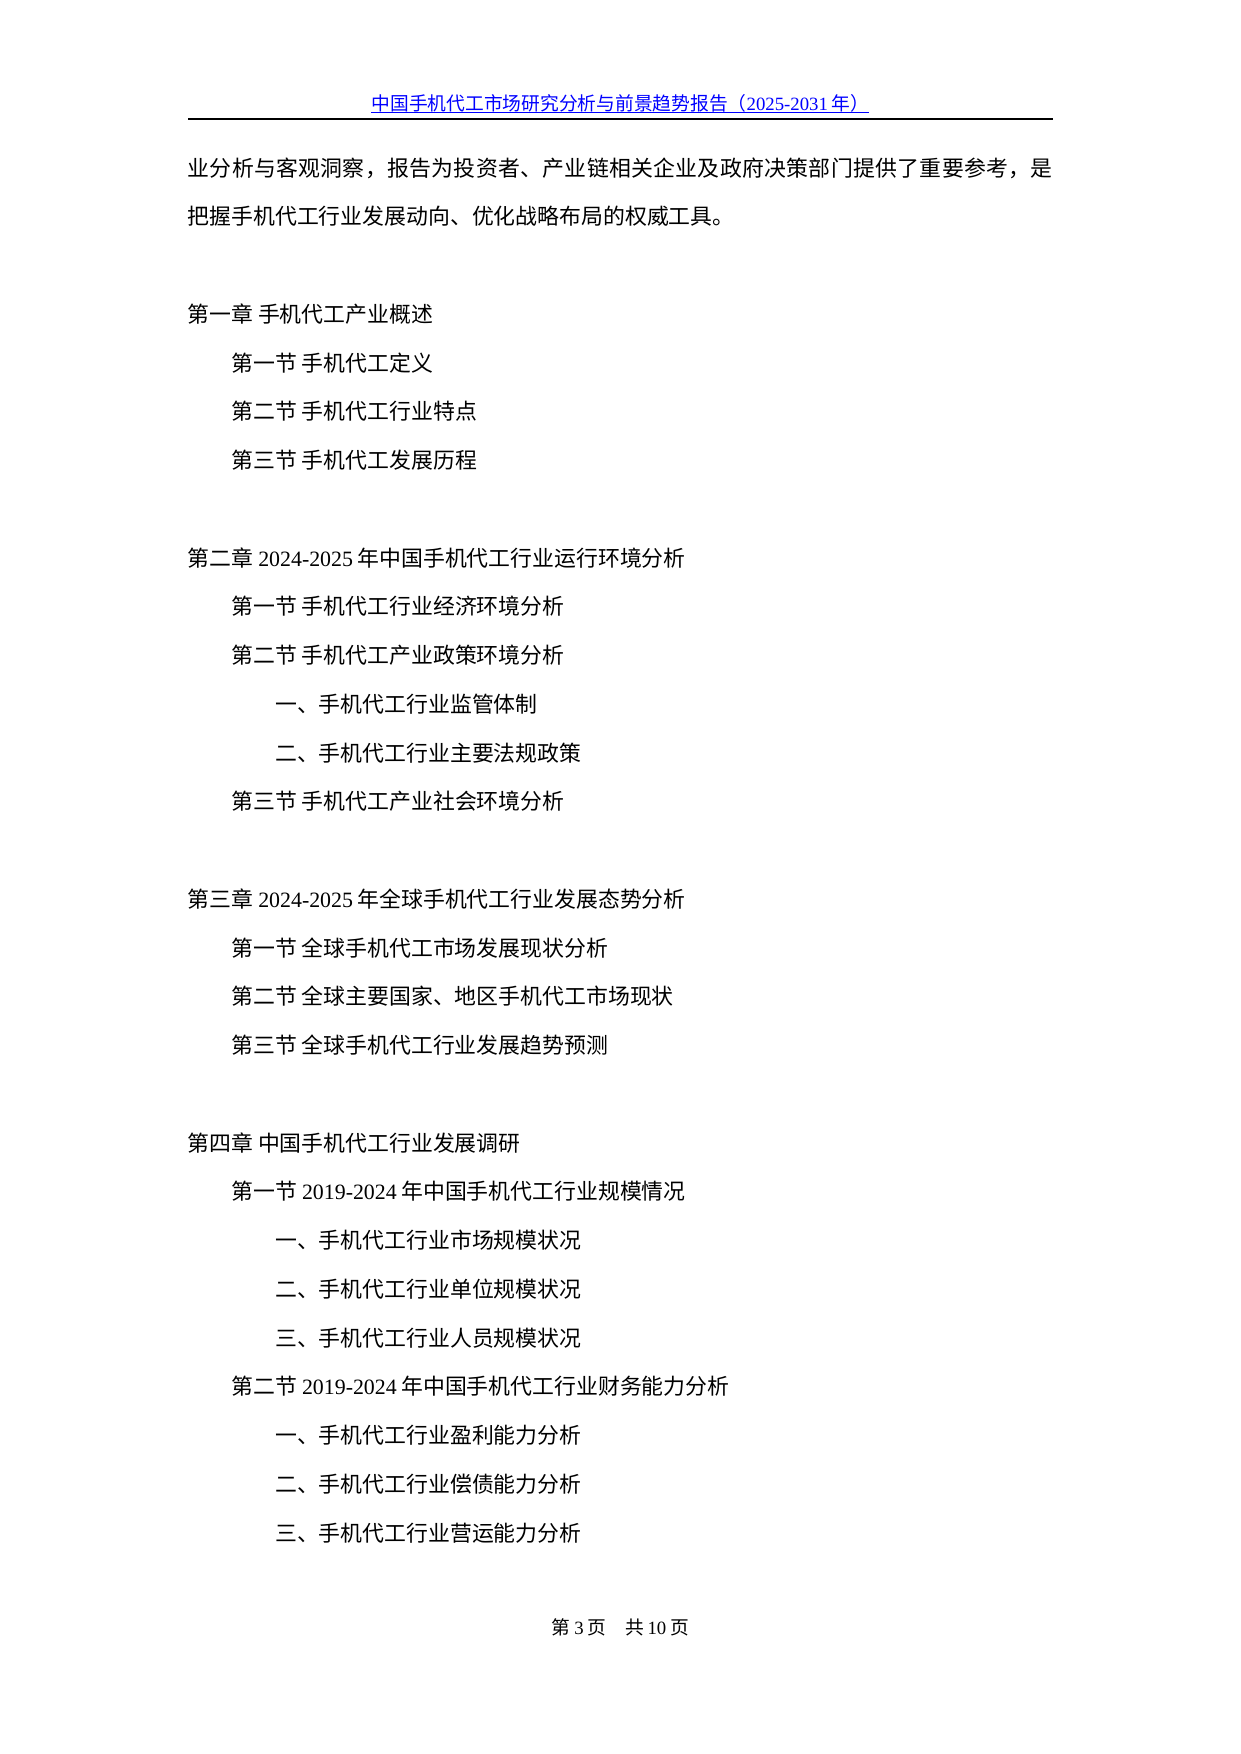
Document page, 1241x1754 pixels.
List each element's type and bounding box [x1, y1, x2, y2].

text [187, 150, 1053, 1548]
